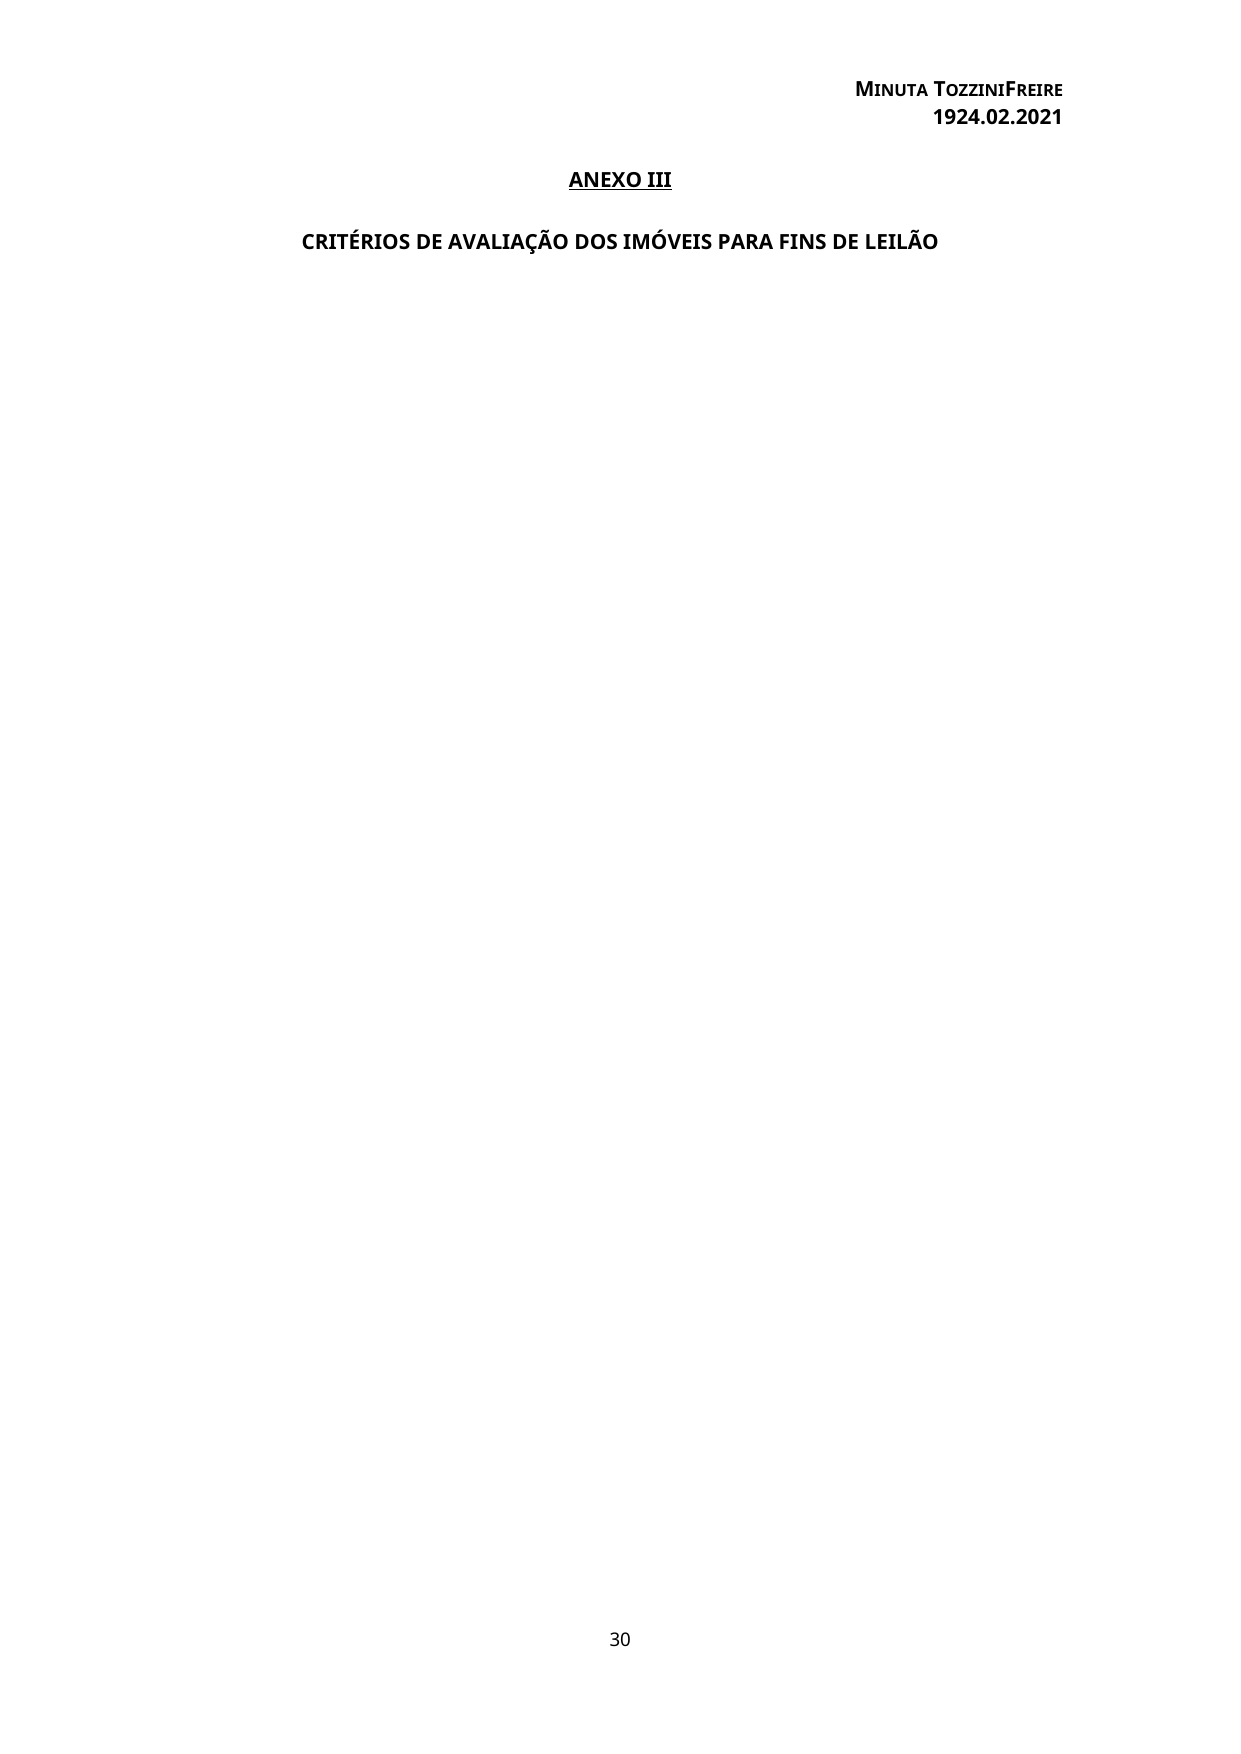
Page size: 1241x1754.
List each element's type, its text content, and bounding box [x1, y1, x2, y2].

text CRITÉRIOS DE AVALIAÇÃO DOS IMÓVEIS PARA FINS DE LEILÃO [177, 224, 1063, 256]
text ANEXO III [177, 162, 1063, 193]
